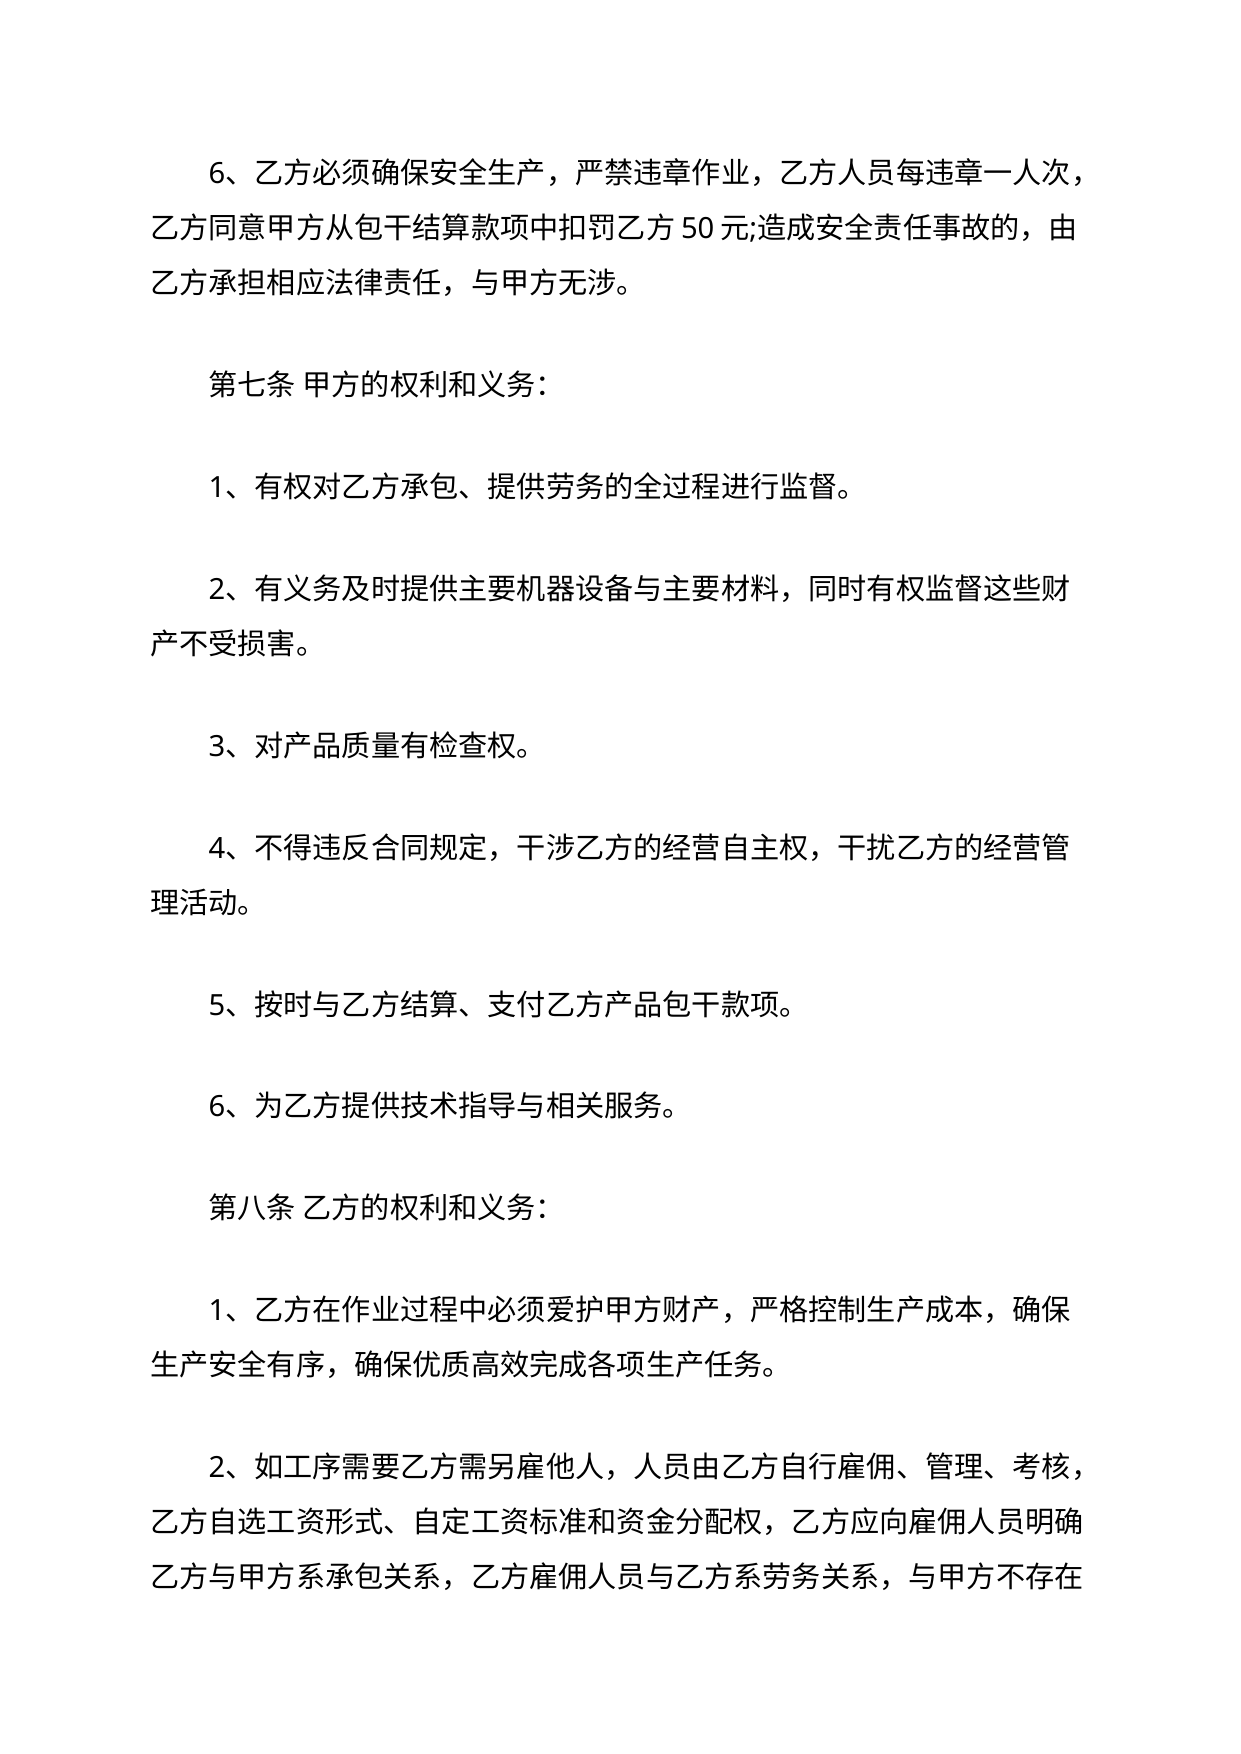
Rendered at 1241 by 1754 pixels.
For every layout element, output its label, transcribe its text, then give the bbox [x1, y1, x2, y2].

text 3、对产品质量有检查权。 [150, 722, 1090, 765]
text 第八条 乙方的权利和义务： [150, 1185, 1090, 1227]
text 4、不得违反合同规定，干涉乙方的经营自主权，干扰乙方的经营管理活动。 [150, 824, 1090, 922]
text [150, 1443, 1090, 1596]
text 6、乙方必须确保安全生产，严禁违章作业，乙方人员每违章一人次，乙方同意甲方从包干结算款项中扣罚乙方50元;造成安全责任事故的，由乙方承担相应法律责任，与甲方无涉。 [150, 150, 1090, 302]
text 1、乙方在作业过程中必须爱护甲方财产，严格控制生产成本，确保生产安全有序，确保优质高效完成各项生产任务。 [150, 1287, 1090, 1384]
text 2、有义务及时提供主要机器设备与主要材料，同时有权监督这些财产不受损害。 [150, 566, 1090, 663]
text 5、按时与乙方结算、支付乙方产品包干款项。 [150, 981, 1090, 1023]
text 第七条 甲方的权利和义务： [150, 362, 1090, 404]
text 6、为乙方提供技术指导与相关服务。 [150, 1083, 1090, 1125]
text 1、有权对乙方承包、提供劳务的全过程进行监督。 [150, 463, 1090, 506]
